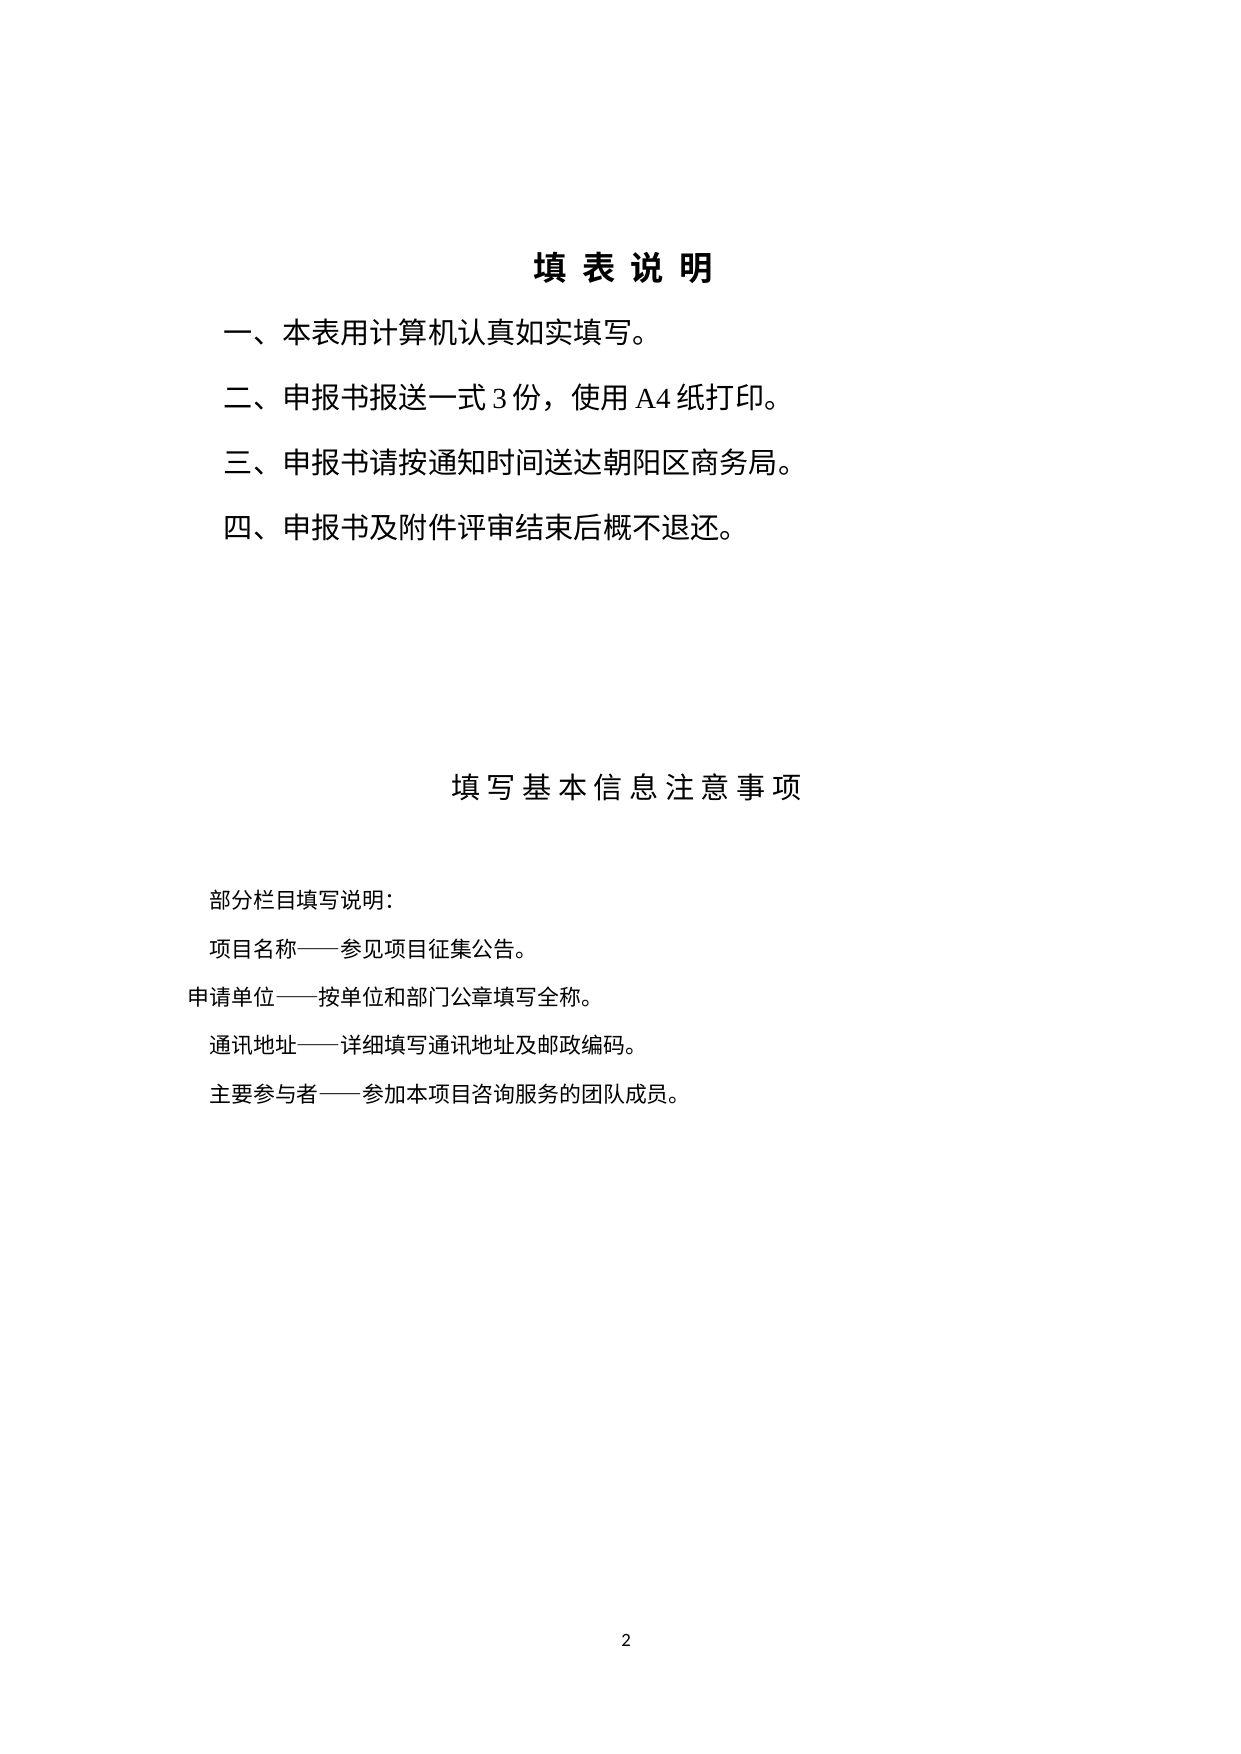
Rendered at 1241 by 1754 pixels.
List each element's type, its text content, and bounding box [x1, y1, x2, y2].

text 填 写 基 本 信 息 注 意 事 项 [165, 753, 1087, 818]
text 四、申报书及附件评审结束后概不退还。 [165, 493, 1087, 558]
text 部分栏目填写说明： [165, 883, 1087, 915]
text 通讯地址——详细填写通讯地址及邮政编码。 [165, 1028, 1087, 1060]
text 申请单位——按单位和部门公章填写全称。 [165, 979, 1087, 1012]
text 项目名称——参见项目征集公告。 [165, 931, 1087, 964]
text 三、申报书请按通知时间送达朝阳区商务局。 [165, 428, 1087, 493]
text 一、本表用计算机认真如实填写。 [165, 298, 1087, 363]
text 主要参与者——参加本项目咨询服务的团队成员。 [165, 1076, 1087, 1109]
text 填 表 说 明 [165, 233, 1087, 298]
text 二、申报书报送一式3份，使用A4纸打印。 [165, 363, 1087, 428]
